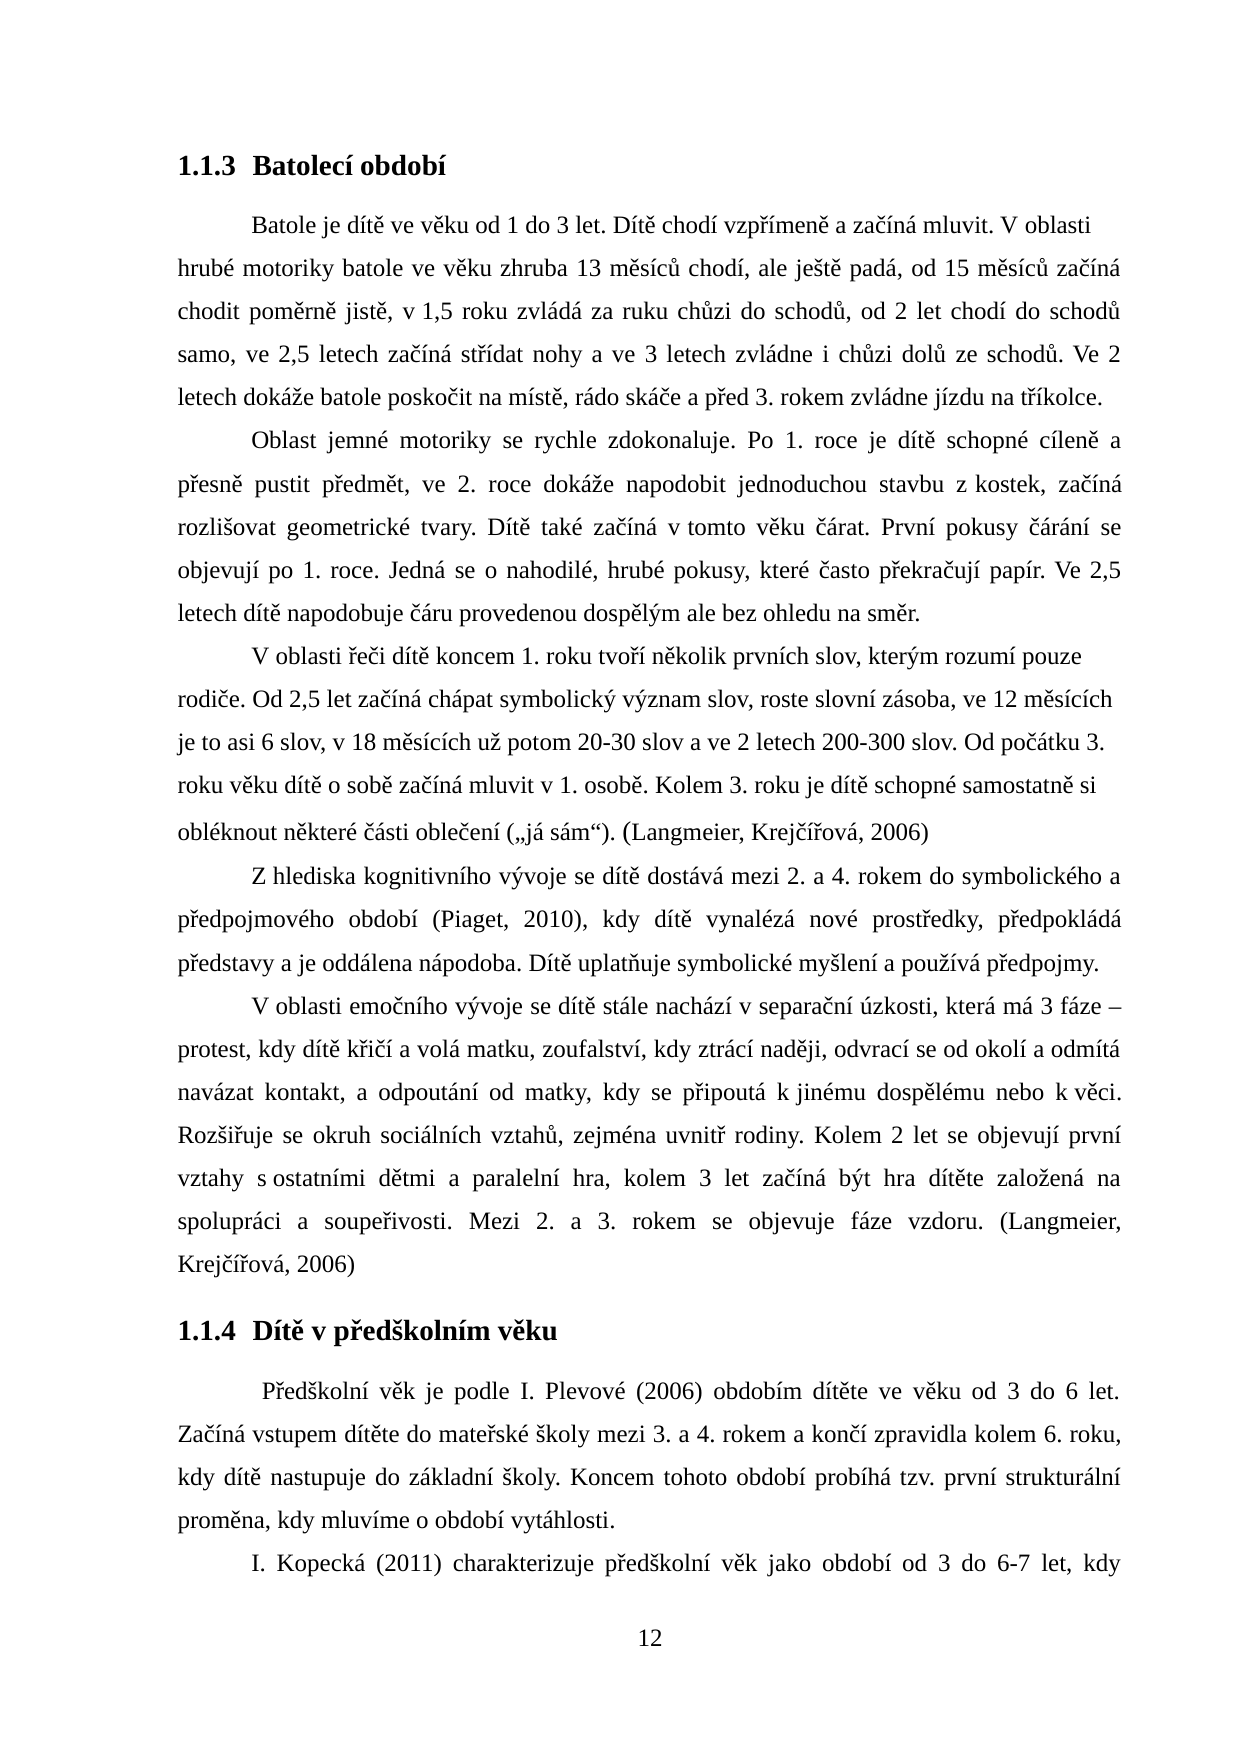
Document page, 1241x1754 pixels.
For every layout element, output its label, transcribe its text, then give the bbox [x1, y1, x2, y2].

text Oblast jemné motoriky se rychle zdokonaluje. Po 1. roce je dítě schopné cíleně a přesně pustit předmět, ve 2. roce dokáže napodobit jednoduchou stavbu z kostek, začíná rozlišovat geometrické tvary. Dítě také začíná v tomto věku čárat. První pokusy čárání se objevují po 1. roce. Jedná se o nahodilé, hrubé pokusy, které často překračují papír. Ve 2,5 letech dítě napodobuje čáru provedenou dospělým ale bez ohledu na směr. [177, 426, 1122, 627]
text V oblasti emočního vývoje se dítě stále nachází v separační úzkosti, která má 3 fáze – protest, kdy dítě křičí a volá matku, zoufalství, kdy ztrácí naději, odvrací se od okolí a odmítá navázat kontakt, a odpoutání od matky, kdy se připoutá k jinému dospělému nebo k věci. Rozšiřuje se okruh sociálních vztahů, zejména uvnitř rodiny. Kolem 2 let se objevují první vztahy s ostatními dětmi a paralelní hra, kolem 3 let začíná být hra dítěte založená na spolupráci a soupeřivosti. Mezi 2. a 3. rokem se objevuje fáze vzdoru. (Langmeier, Krejčířová, 2006) [177, 991, 1122, 1278]
text Batole je dítě ve věku od 1 do 3 let. Dítě chodí vzpřímeně a začíná mluvit. V oblasti [251, 210, 1122, 239]
text Z hlediska kognitivního vývoje se dítě dostává mezi 2. a 4. rokem do symbolického a předpojmového období (Piaget, 2010), kdy dítě vynalézá nové prostředky, předpokládá představy a je oddálena nápodoba. Dítě uplatňuje symbolické myšlení a používá předpojmy. [177, 861, 1122, 976]
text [177, 1548, 1122, 1577]
text hrubé motoriky batole ve věku zhruba 13 měsíců chodí, ale ještě padá, od 15 měsíců začíná chodit poměrně jistě, v 1,5 roku zvládá za ruku chůzi do schodů, od 2 let chodí do schodů samo, ve 2,5 letech začíná střídat nohy a ve 3 letech zvládne i chůzi dolů ze schodů. Ve 2 letech dokáže batole poskočit na místě, rádo skáče a před 3. rokem zvládne jízdu na tříkolce. [177, 253, 1122, 411]
subtitle Dítě v předškolním věku [177, 1313, 1122, 1347]
text V oblasti řeči dítě koncem 1. roku tvoří několik prvních slov, kterým rozumí pouze rodiče. Od 2,5 let začíná chápat symbolický význam slov, roste slovní zásoba, ve 12 měsících je to asi 6 slov, v 18 měsících už potom 20-30 slov a ve 2 letech 200-300 slov. Od počátku 3. roku věku dítě o sobě začíná mluvit v 1. osobě. Kolem 3. roku je dítě schopné samostatně si obléknout některé části oblečení („já sám“). (Langmeier, Krejčířová, 2006) [177, 641, 1122, 846]
text Předškolní věk je podle I. Plevové (2006) obdobím dítěte ve věku od 3 do 6 let. Začíná vstupem dítěte do mateřské školy mezi 3. a 4. rokem a končí zpravidla kolem 6. roku, kdy dítě nastupuje do základní školy. Koncem tohoto období probíhá tzv. první strukturální proměna, kdy mluvíme o období vytáhlosti. [177, 1376, 1122, 1534]
subtitle Batolecí období [177, 148, 1122, 181]
